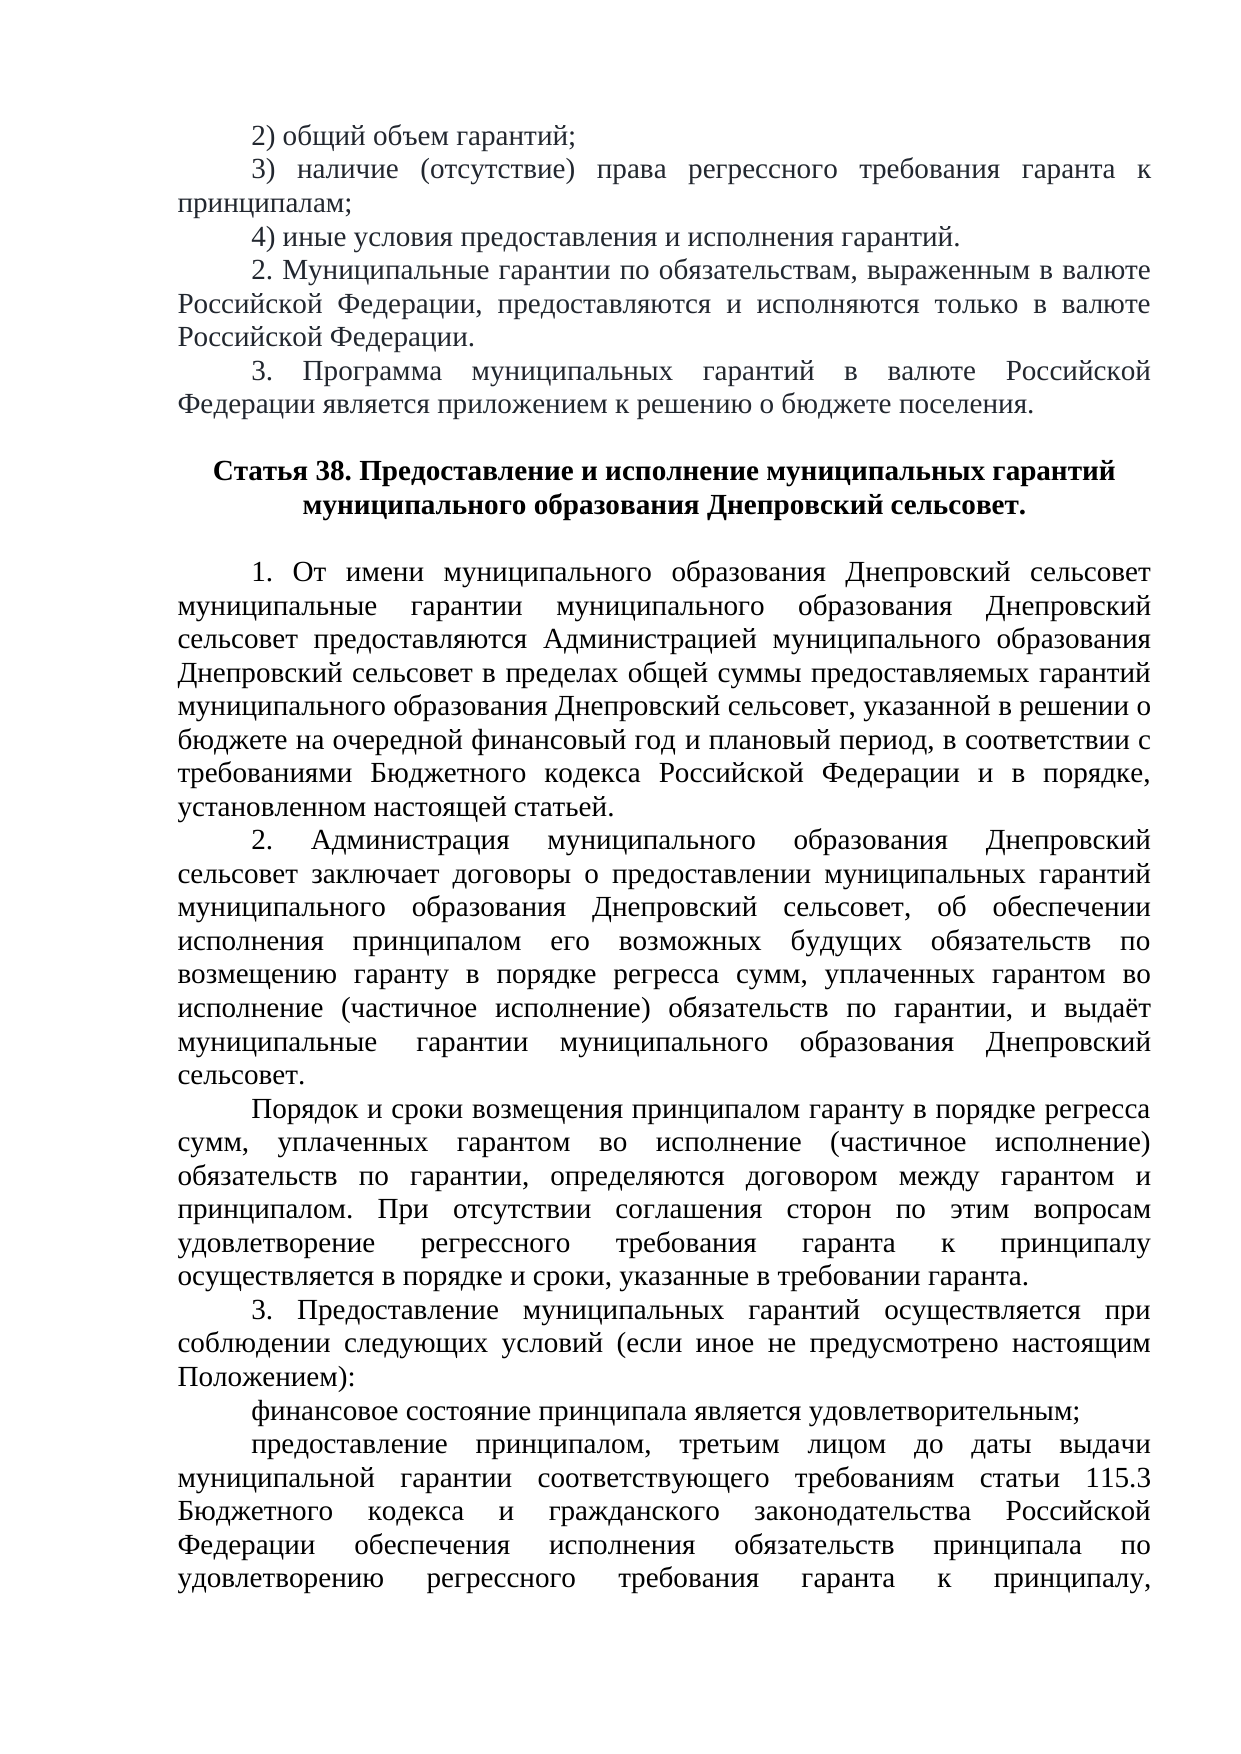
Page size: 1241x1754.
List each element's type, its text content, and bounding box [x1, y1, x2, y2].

text финансовое состояние принципала является удовлетворительным; [177, 1393, 1152, 1426]
text 3. Программа муниципальных гарантий в валюте Российской Федерации является приложением к решению о бюджете поселения. [177, 353, 1152, 420]
text 2) общий объем гарантий; [177, 118, 1152, 152]
text Порядок и сроки возмещения принципалом гаранту в порядке регресса сумм, уплаченных гарантом во исполнение (частичное исполнение) обязательств по гарантии, определяются договором между гарантом и принципалом. При отсутствии соглашения сторон по этим вопросам удовлетворение регрессного требования гаранта к принципалу осуществляется в порядке и сроки, указанные в требовании гаранта. [177, 1091, 1152, 1292]
text 2. Администрация муниципального образования Днепровский сельсовет заключает договоры о предоставлении муниципальных гарантий муниципального образования Днепровский сельсовет, об обеспечении исполнения принципалом его возможных будущих обязательств по возмещению гаранту в порядке регресса сумм, уплаченных гарантом во исполнение (частичное исполнение) обязательств по гарантии, и выдаёт муниципальные гарантии муниципального образования Днепровский сельсовет. [177, 822, 1152, 1091]
text 2. Муниципальные гарантии по обязательствам, выраженным в валюте Российской Федерации, предоставляются и исполняются только в валюте Российской Федерации. [177, 252, 1152, 353]
text Статья 38. Предоставление и исполнение муниципальных гарантий муниципального образования Днепровский сельсовет. [177, 453, 1152, 521]
text 4) иные условия предоставления и исполнения гарантий. [177, 219, 1152, 252]
text 1. От имени муниципального образования Днепровский сельсовет муниципальные гарантии муниципального образования Днепровский сельсовет предоставляются Администрацией муниципального образования Днепровский сельсовет в пределах общей суммы предоставляемых гарантий муниципального образования Днепровский сельсовет, указанной в решении о бюджете на очередной финансовый год и плановый период, в соответствии с требованиями Бюджетного кодекса Российской Федерации и в порядке, установленном настоящей статьей. [177, 554, 1152, 822]
text 3) наличие (отсутствие) права регрессного требования гаранта к принципалам; [177, 152, 1152, 219]
text 3. Предоставление муниципальных гарантий осуществляется при соблюдении следующих условий (если иное не предусмотрено настоящим Положением): [177, 1292, 1152, 1393]
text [177, 1426, 1152, 1594]
